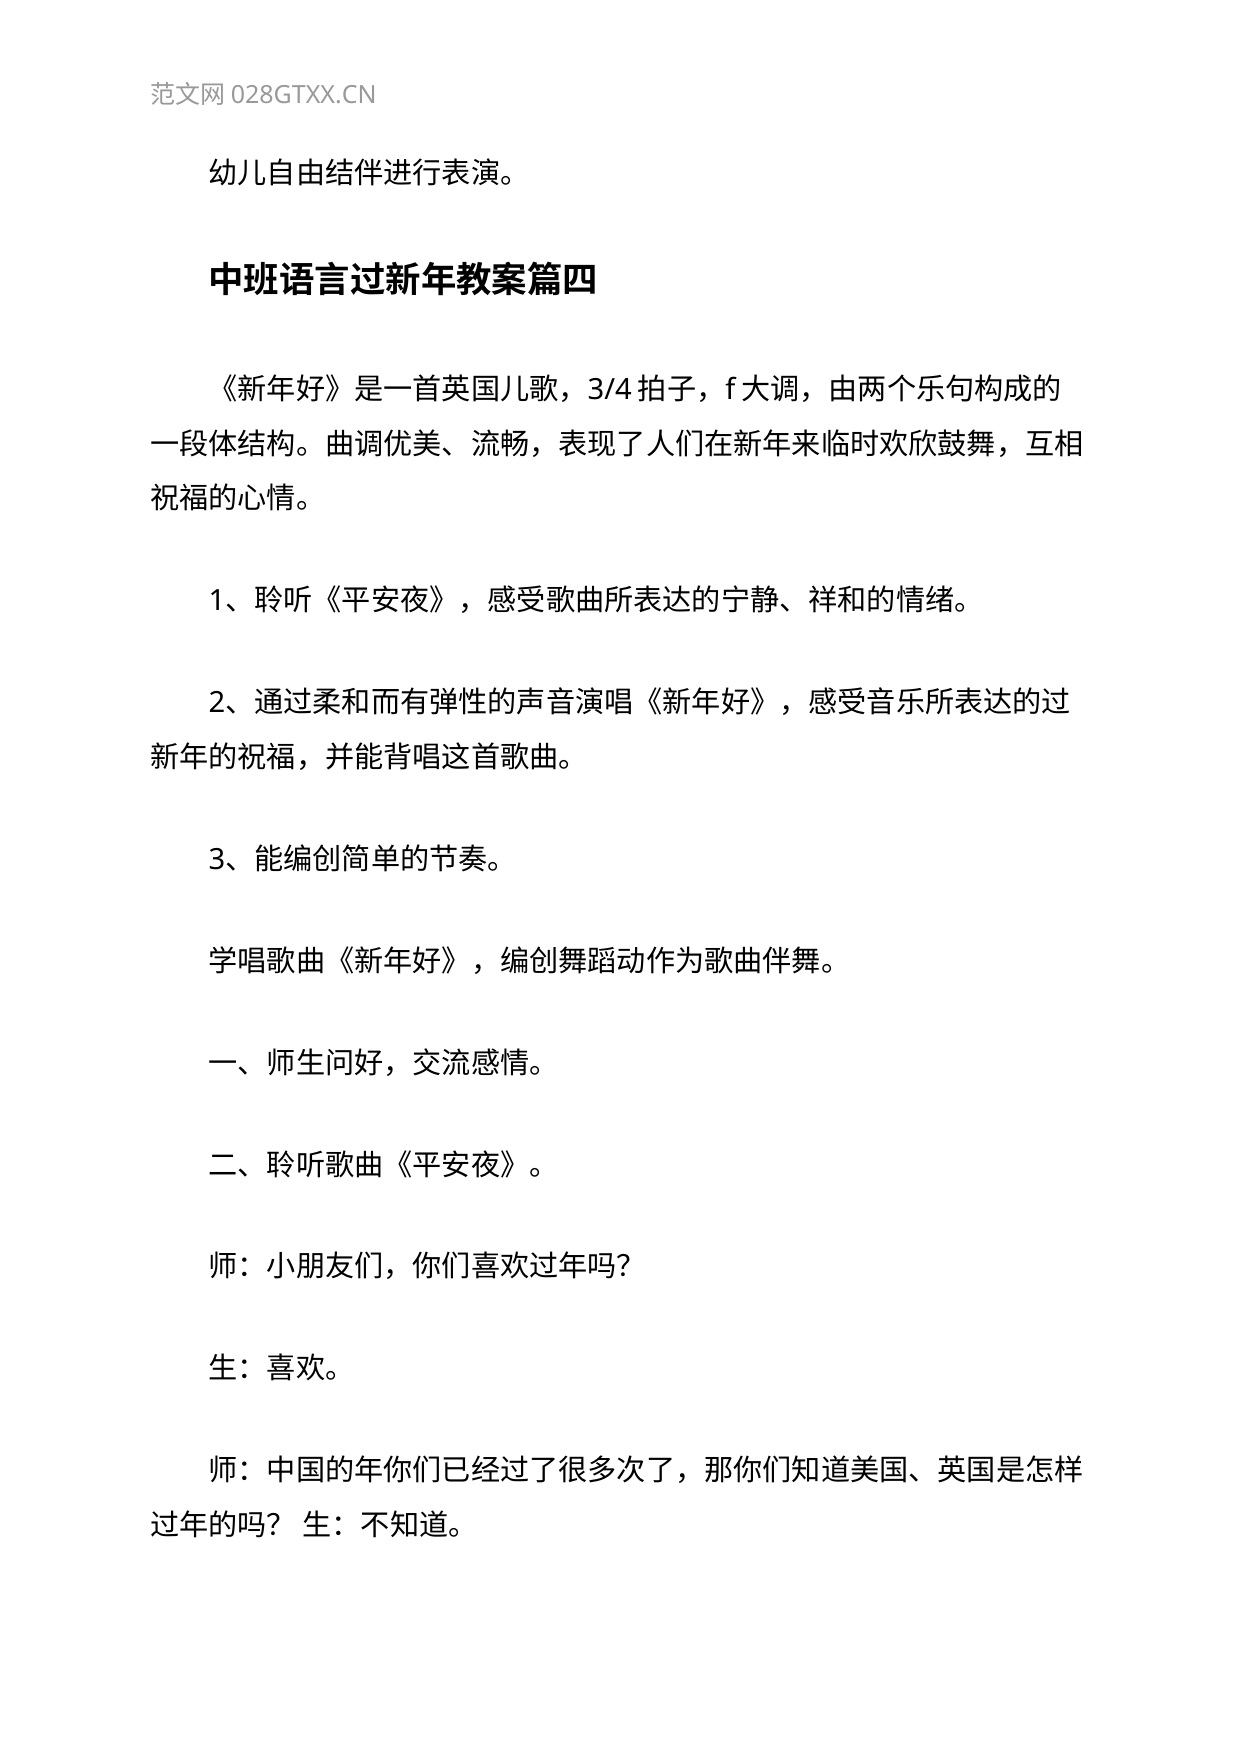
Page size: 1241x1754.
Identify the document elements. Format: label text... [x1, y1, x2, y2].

text 3、能编创简单的节奏。 [150, 836, 1090, 878]
text 师：中国的年你们已经过了很多次了，那你们知道美国、英国是怎样过年的吗？ 生：不知道。 [150, 1446, 1090, 1544]
text 幼儿自由结伴进行表演。 [150, 150, 1090, 192]
text 1、聆听《平安夜》，感受歌曲所表达的宁静、祥和的情绪。 [150, 577, 1090, 619]
text 生：喜欢。 [150, 1345, 1090, 1387]
text 2、通过柔和而有弹性的声音演唱《新年好》，感受音乐所表达的过新年的祝福，并能背唱这首歌曲。 [150, 679, 1090, 776]
text 一、师生问好，交流感情。 [150, 1039, 1090, 1082]
text 师：小朋友们，你们喜欢过年吗？ [150, 1243, 1090, 1285]
text 学唱歌曲《新年好》，编创舞蹈动作为歌曲伴舞。 [150, 938, 1090, 980]
text 《新年好》是一首英国儿歌，3/4拍子，f大调，由两个乐句构成的一段体结构。曲调优美、流畅，表现了人们在新年来临时欢欣鼓舞，互相祝福的心情。 [150, 365, 1090, 517]
text 中班语言过新年教案篇四 [150, 252, 1090, 303]
text 二、聆听歌曲《平安夜》。 [150, 1141, 1090, 1183]
